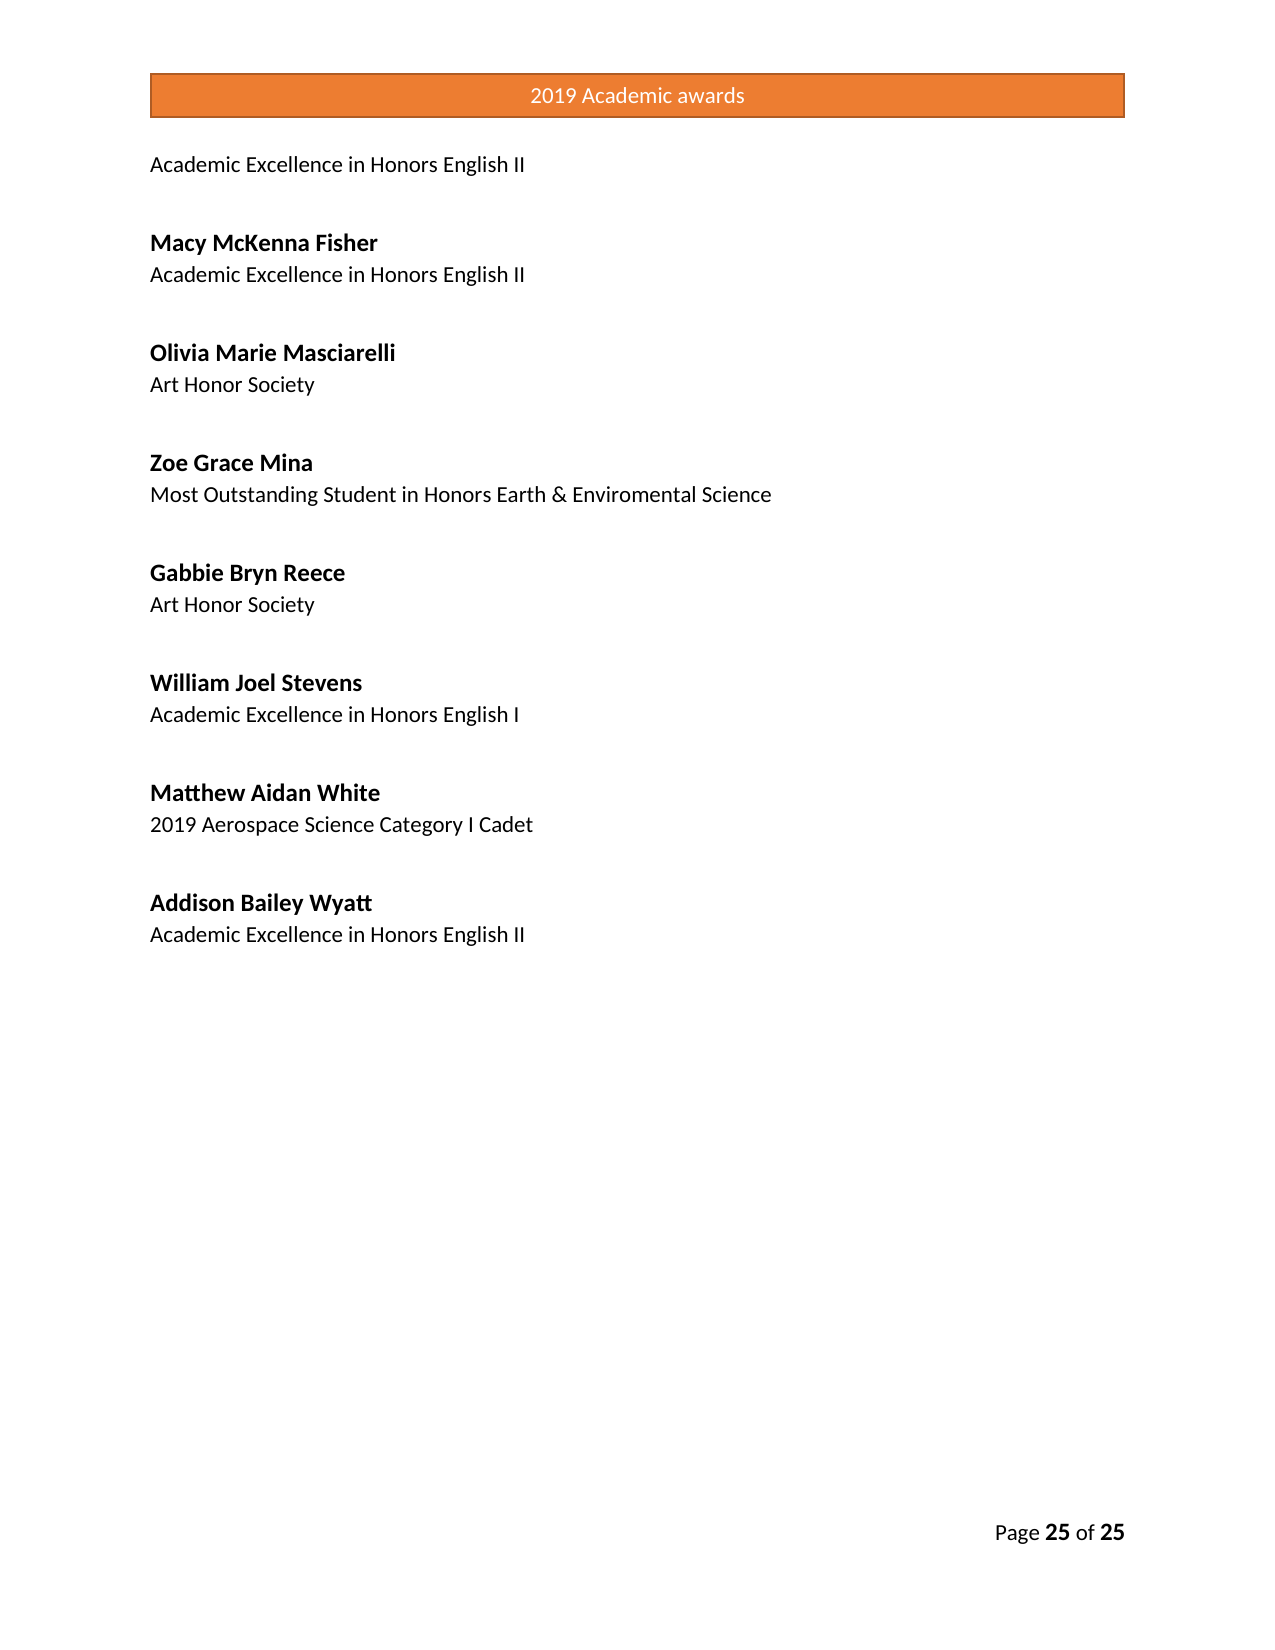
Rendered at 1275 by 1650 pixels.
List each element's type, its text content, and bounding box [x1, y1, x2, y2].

text Academic Excellence in Honors English II [150, 150, 1125, 178]
text Gabbie Bryn Reece [150, 557, 1125, 588]
text Art Honor Society [150, 370, 1125, 398]
text William Joel Stevens [150, 667, 1125, 698]
text Zoe Grace Mina [150, 447, 1125, 478]
text Academic Excellence in Honors English II [150, 920, 1125, 948]
text Academic Excellence in Honors English I [150, 700, 1125, 728]
text Addison Bailey Wyatt [150, 887, 1125, 918]
text Matthew Aidan White [150, 777, 1125, 808]
text Art Honor Society [150, 590, 1125, 618]
text 2019 Aerospace Science Category I Cadet [150, 810, 1125, 838]
text Olivia Marie Masciarelli [150, 337, 1125, 368]
text Academic Excellence in Honors English II [150, 260, 1125, 288]
text Macy McKenna Fisher [150, 227, 1125, 258]
text Most Outstanding Student in Honors Earth & Enviromental Science [150, 480, 1125, 508]
